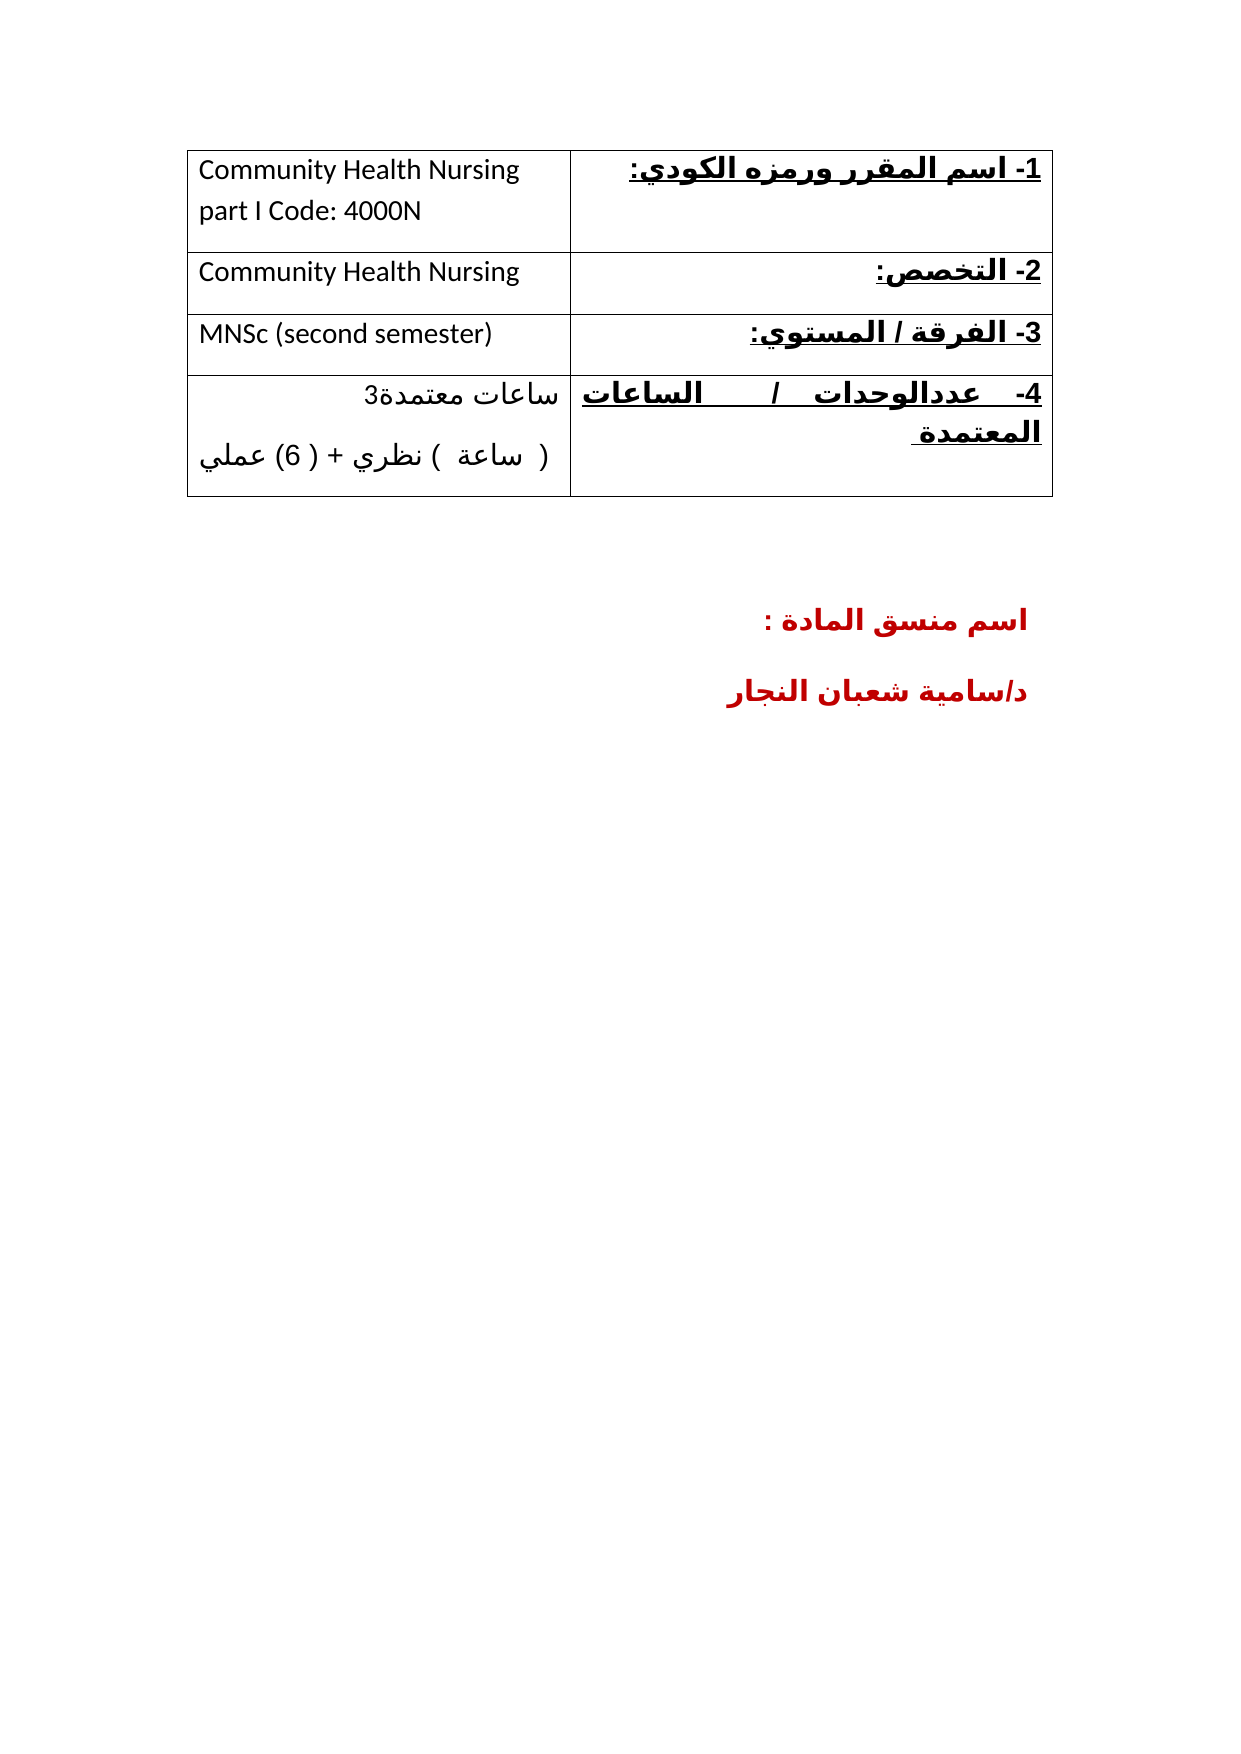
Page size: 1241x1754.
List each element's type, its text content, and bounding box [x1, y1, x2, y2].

table_cell 3- الفرقة / المستوي: [571, 315, 1052, 375]
table_cell MNSc (second semester) [188, 315, 570, 375]
table_cell 2- التخصص: [571, 253, 1052, 314]
table_cell Community Health Nursing [188, 253, 570, 314]
text د/سامية شعبان النجار [187, 674, 1053, 708]
text اسم منسق المادة : [187, 603, 1053, 637]
table_header Community Health Nursing part I Code: 4000N [188, 151, 570, 252]
table_cell 4- عددالوحدات / الساعات المعتمدة [571, 376, 1052, 496]
table_cell 3ساعات معتمدة ( ساعة ) نظري + ( 6) عملي [188, 376, 570, 496]
table_header 1- اسم المقرر ورمزه الكودي: [571, 151, 1052, 252]
